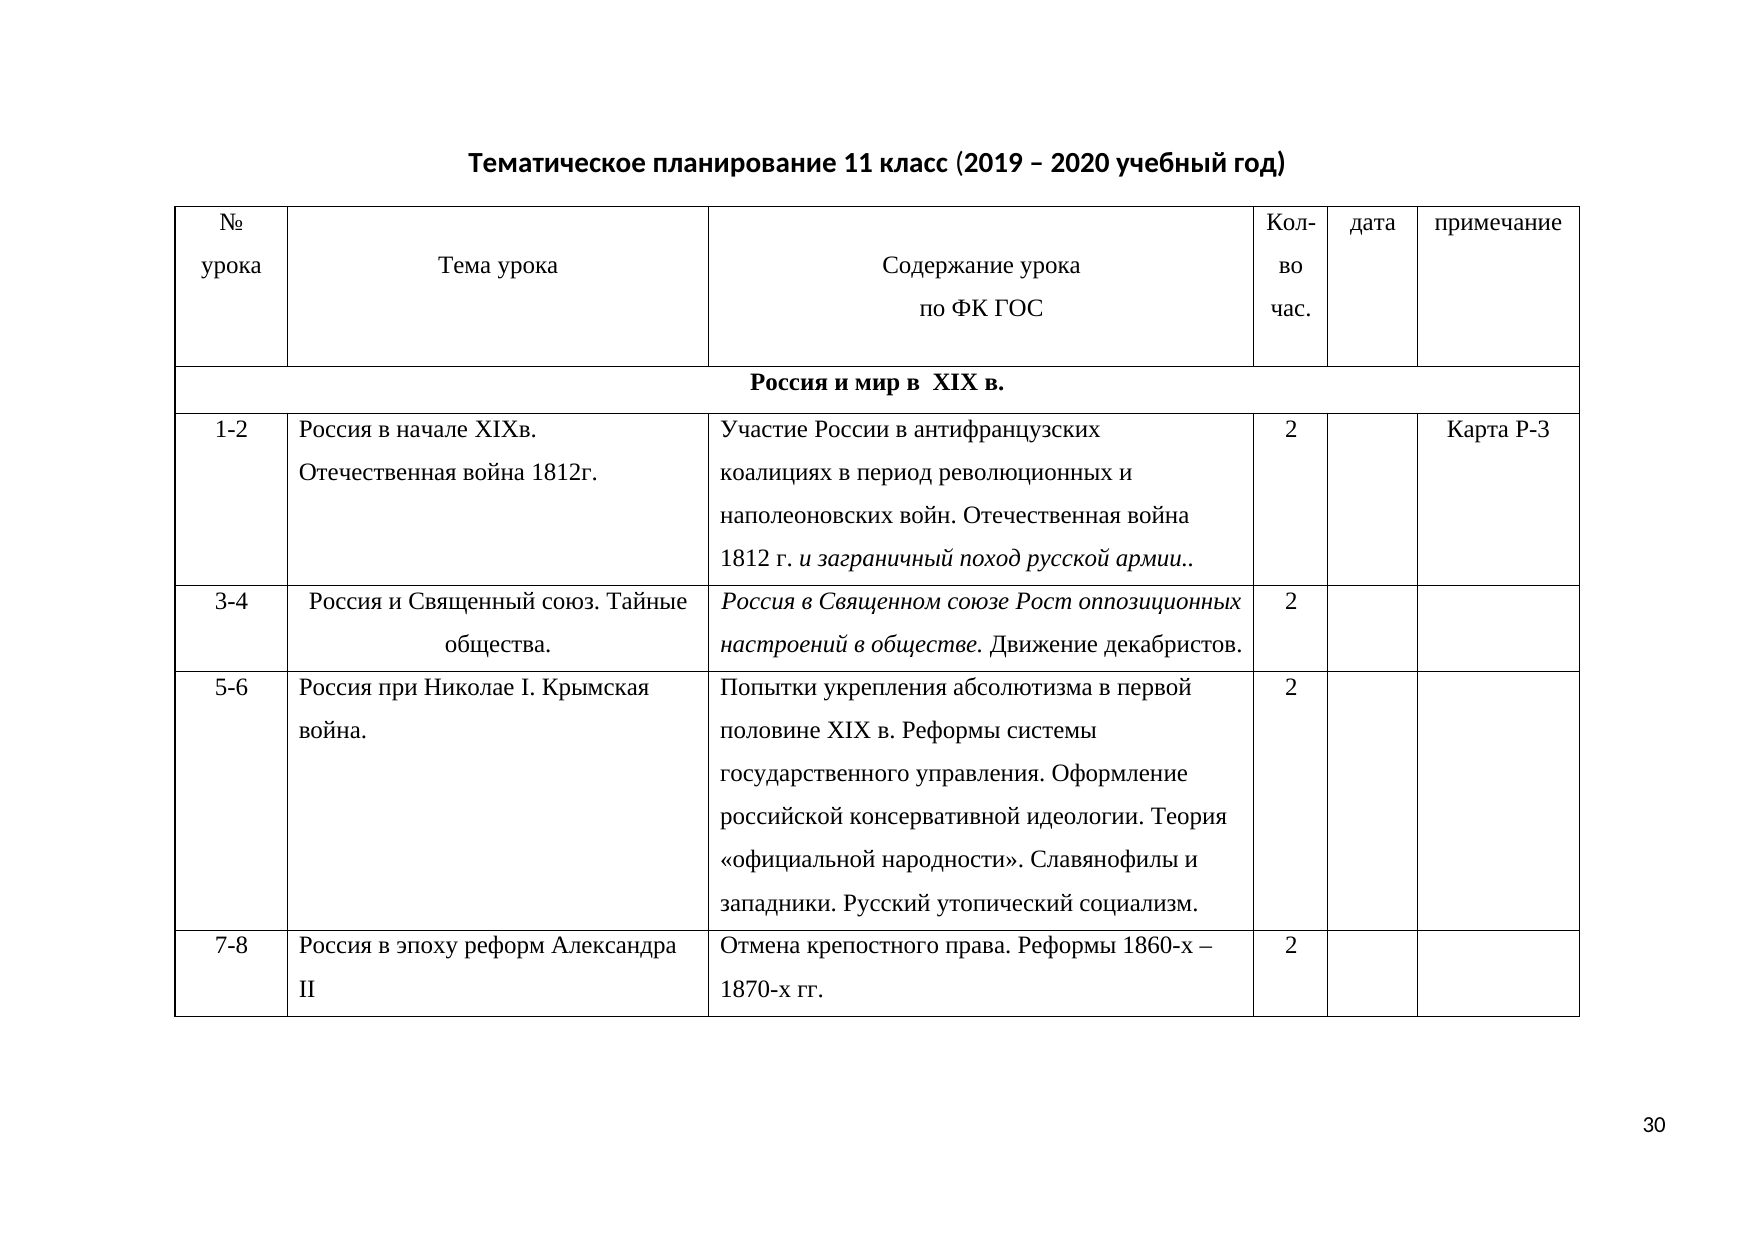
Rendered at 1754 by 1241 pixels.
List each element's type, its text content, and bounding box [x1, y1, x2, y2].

table_header примечание [1418, 207, 1579, 366]
table_cell 2 [1254, 931, 1327, 1016]
table_cell [1418, 931, 1579, 1016]
table_header № урока [176, 207, 287, 366]
table_cell 2 [1254, 414, 1327, 585]
table_cell Россия при Николае I. Крымская война. [288, 672, 708, 929]
table_cell Россия в Священном союзе Рост оппозиционных настроений в обществе. Движение декабристов. [709, 586, 1253, 671]
table_cell [1328, 672, 1417, 929]
table_cell Карта Р-3 [1418, 414, 1579, 585]
table_cell [1418, 672, 1579, 929]
table_cell [1418, 586, 1579, 671]
table_cell 1-2 [176, 414, 287, 585]
table_cell 3-4 [176, 586, 287, 671]
table_cell Участие России в антифранцузских коалициях в период революционных и наполеоновских войн. Отечественная война 1812 г. и заграничный поход русской армии.. [709, 414, 1253, 585]
table_cell 2 [1254, 586, 1327, 671]
table_cell 2 [1254, 672, 1327, 929]
table_cell Отмена крепостного права. Реформы 1860-х – 1870-х гг. [709, 931, 1253, 1016]
table_cell [1328, 586, 1417, 671]
table_cell Россия и мир в XIX в. [176, 367, 1579, 413]
table_cell 5-6 [176, 672, 287, 929]
table_header Содержание урока по ФК ГОС [709, 207, 1253, 366]
table_cell Россия в начале XIXв. Отечественная война 1812г. [288, 414, 708, 585]
table_cell Россия и Священный союз. Тайные общества. [288, 586, 708, 671]
table_cell Россия в эпоху реформ Александра II [288, 931, 708, 1016]
table_header Кол-во час. [1254, 207, 1327, 366]
text Тематическое планирование 11 класс (2019 – 2020 учебный год) [89, 144, 1665, 180]
table_cell [1328, 414, 1417, 585]
table_header дата [1328, 207, 1417, 366]
table_cell [1328, 931, 1417, 1016]
table_cell Попытки укрепления абсолютизма в первой половине XIX в. Реформы системы государственного управления. Оформление российской консервативной идеологии. Теория «официальной народности». Славянофилы и западники. Русский утопический социализм. [709, 672, 1253, 929]
table_cell 7-8 [176, 931, 287, 1016]
table_header Тема урока [288, 207, 708, 366]
